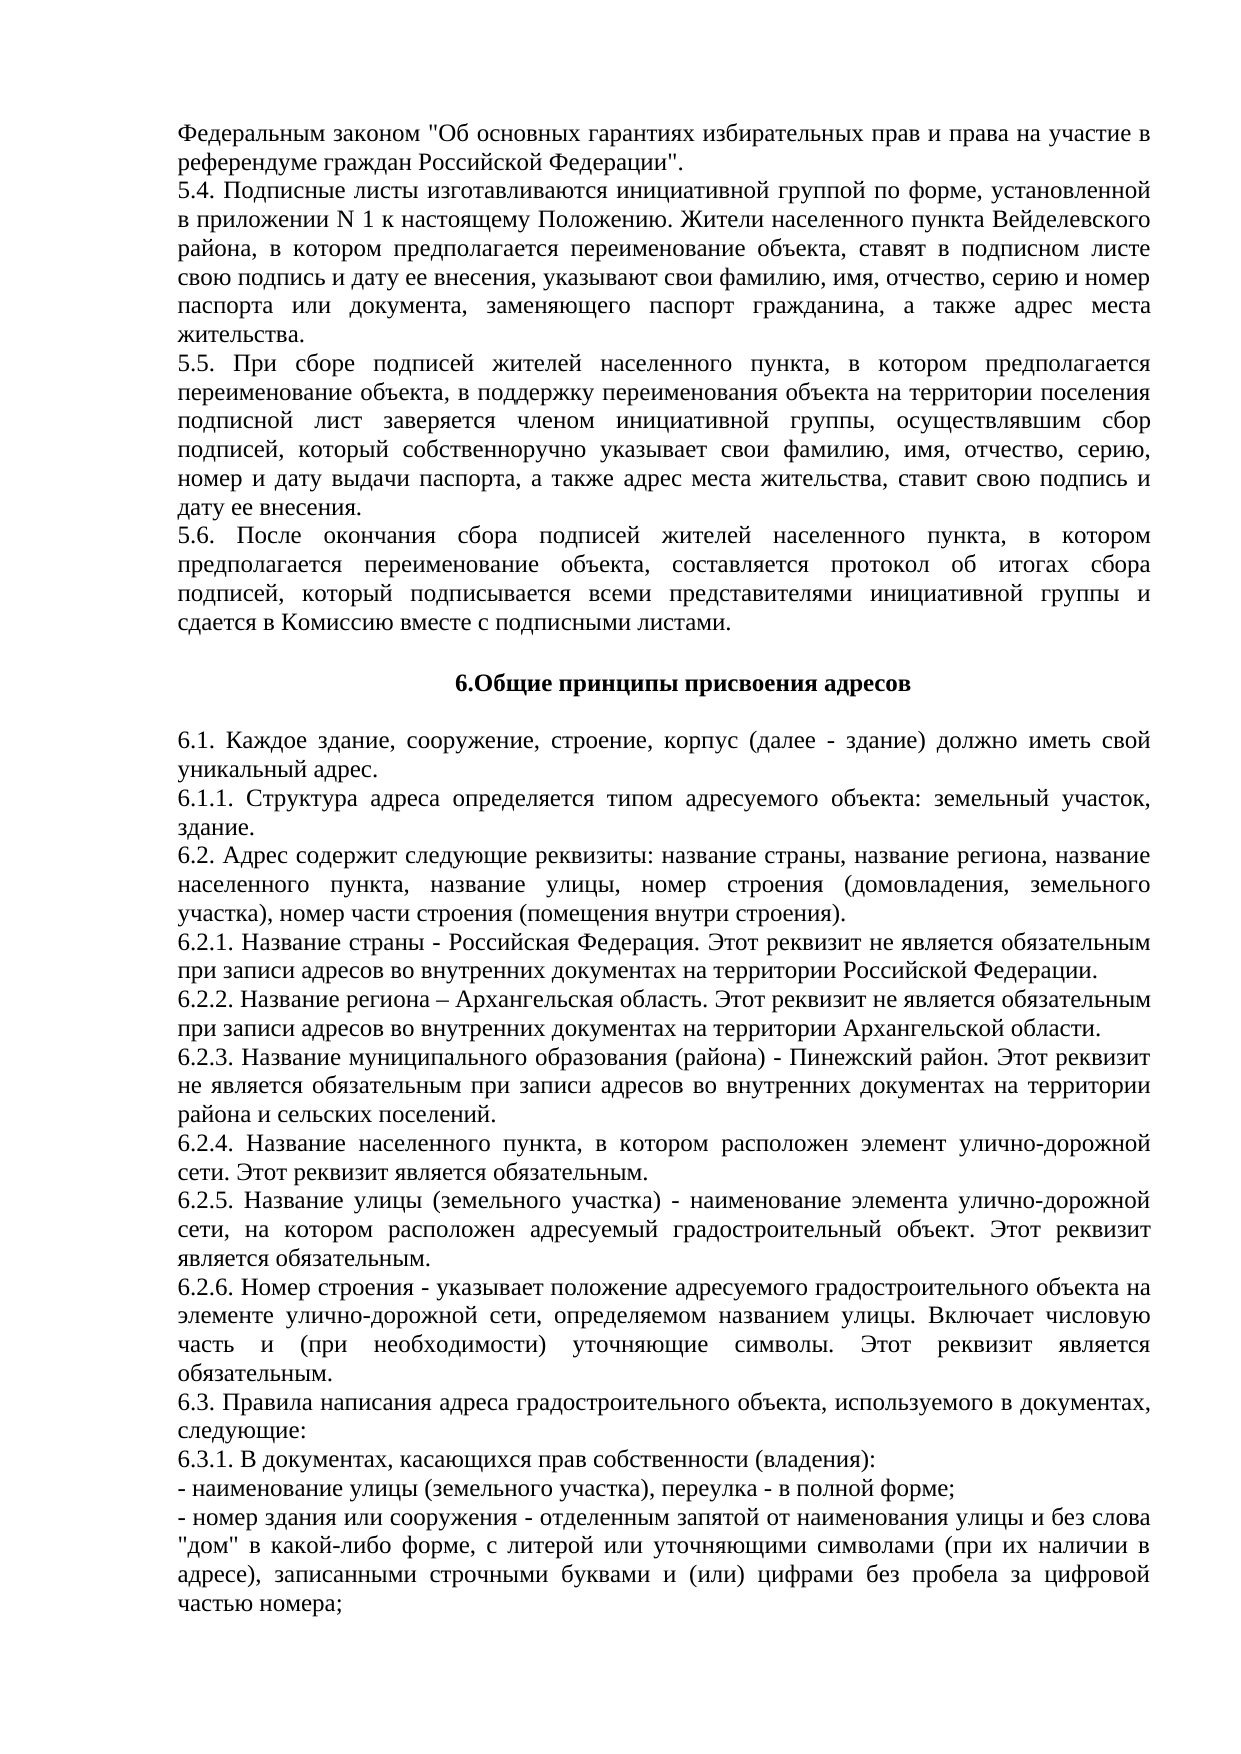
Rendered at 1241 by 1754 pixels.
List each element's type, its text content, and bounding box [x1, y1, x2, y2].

text 5.6. После окончания сбора подписей жителей населенного пункта, в котором предполагается переименование объекта, составляется протокол об итогах сбора подписей, который подписывается всеми представителями инициативной группы и сдается в Комиссию вместе с подписными листами. [177, 521, 1152, 636]
text 5.4. Подписные листы изготавливаются инициативной группой по форме, установленной в приложении N 1 к настоящему Положению. Жители населенного пункта Вейделевского района, в котором предполагается переименование объекта, ставят в подписном листе свою подпись и дату ее внесения, указывают свои фамилию, имя, отчество, серию и номер паспорта или документа, заменяющего паспорт гражданина, а также адрес места жительства. [177, 176, 1152, 348]
text 6.1. Каждое здание, сооружение, строение, корпус (далее - здание) должно иметь свой уникальный адрес. [177, 726, 1152, 783]
text 6.3. Правила написания адреса градостроительного объекта, используемого в документах, следующие: [177, 1387, 1152, 1444]
text 6.2.5. Название улицы (земельного участка) - наименование элемента улично-дорожной сети, на котором расположен адресуемый градостроительный объект. Этот реквизит является обязательным. [177, 1186, 1152, 1272]
text 6.2.4. Название населенного пункта, в котором расположен элемент улично-дорожной сети. Этот реквизит является обязательным. [177, 1128, 1152, 1186]
text 6.Общие принципы присвоения адресов [215, 664, 1152, 697]
text 6.1.1. Структура адреса определяется типом адресуемого объекта: земельный участок, здание. [177, 783, 1152, 841]
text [177, 118, 1152, 176]
text 6.3.1. В документах, касающихся прав собственности (владения): [177, 1444, 1152, 1473]
text 6.2. Адрес содержит следующие реквизиты: название страны, название региона, название населенного пункта, название улицы, номер строения (домовладения, земельного участка), номер части строения (помещения внутри строения). [177, 841, 1152, 927]
text 6.2.3. Название муниципального образования (района) - Пинежский район. Этот реквизит не является обязательным при записи адресов во внутренних документах на территории района и сельских поселений. [177, 1042, 1152, 1128]
text - наименование улицы (земельного участка), переулка - в полной форме; [177, 1473, 1152, 1502]
text 5.5. При сборе подписей жителей населенного пункта, в котором предполагается переименование объекта, в поддержку переименования объекта на территории поселения подписной лист заверяется членом инициативной группы, осуществлявшим сбор подписей, который собственноручно указывает свои фамилию, имя, отчество, серию, номер и дату выдачи паспорта, а также адрес места жительства, ставит свою подпись и дату ее внесения. [177, 348, 1152, 521]
text 6.2.1. Название страны - Российская Федерация. Этот реквизит не является обязательным при записи адресов во внутренних документах на территории Российской Федерации. [177, 927, 1152, 984]
text 6.2.6. Номер строения - указывает положение адресуемого градостроительного объекта на элементе улично-дорожной сети, определяемом названием улицы. Включает числовую часть и (при необходимости) уточняющие символы. Этот реквизит является обязательным. [177, 1272, 1152, 1387]
text 6.2.2. Название региона – Архангельская область. Этот реквизит не является обязательным при записи адресов во внутренних документах на территории Архангельской области. [177, 984, 1152, 1042]
